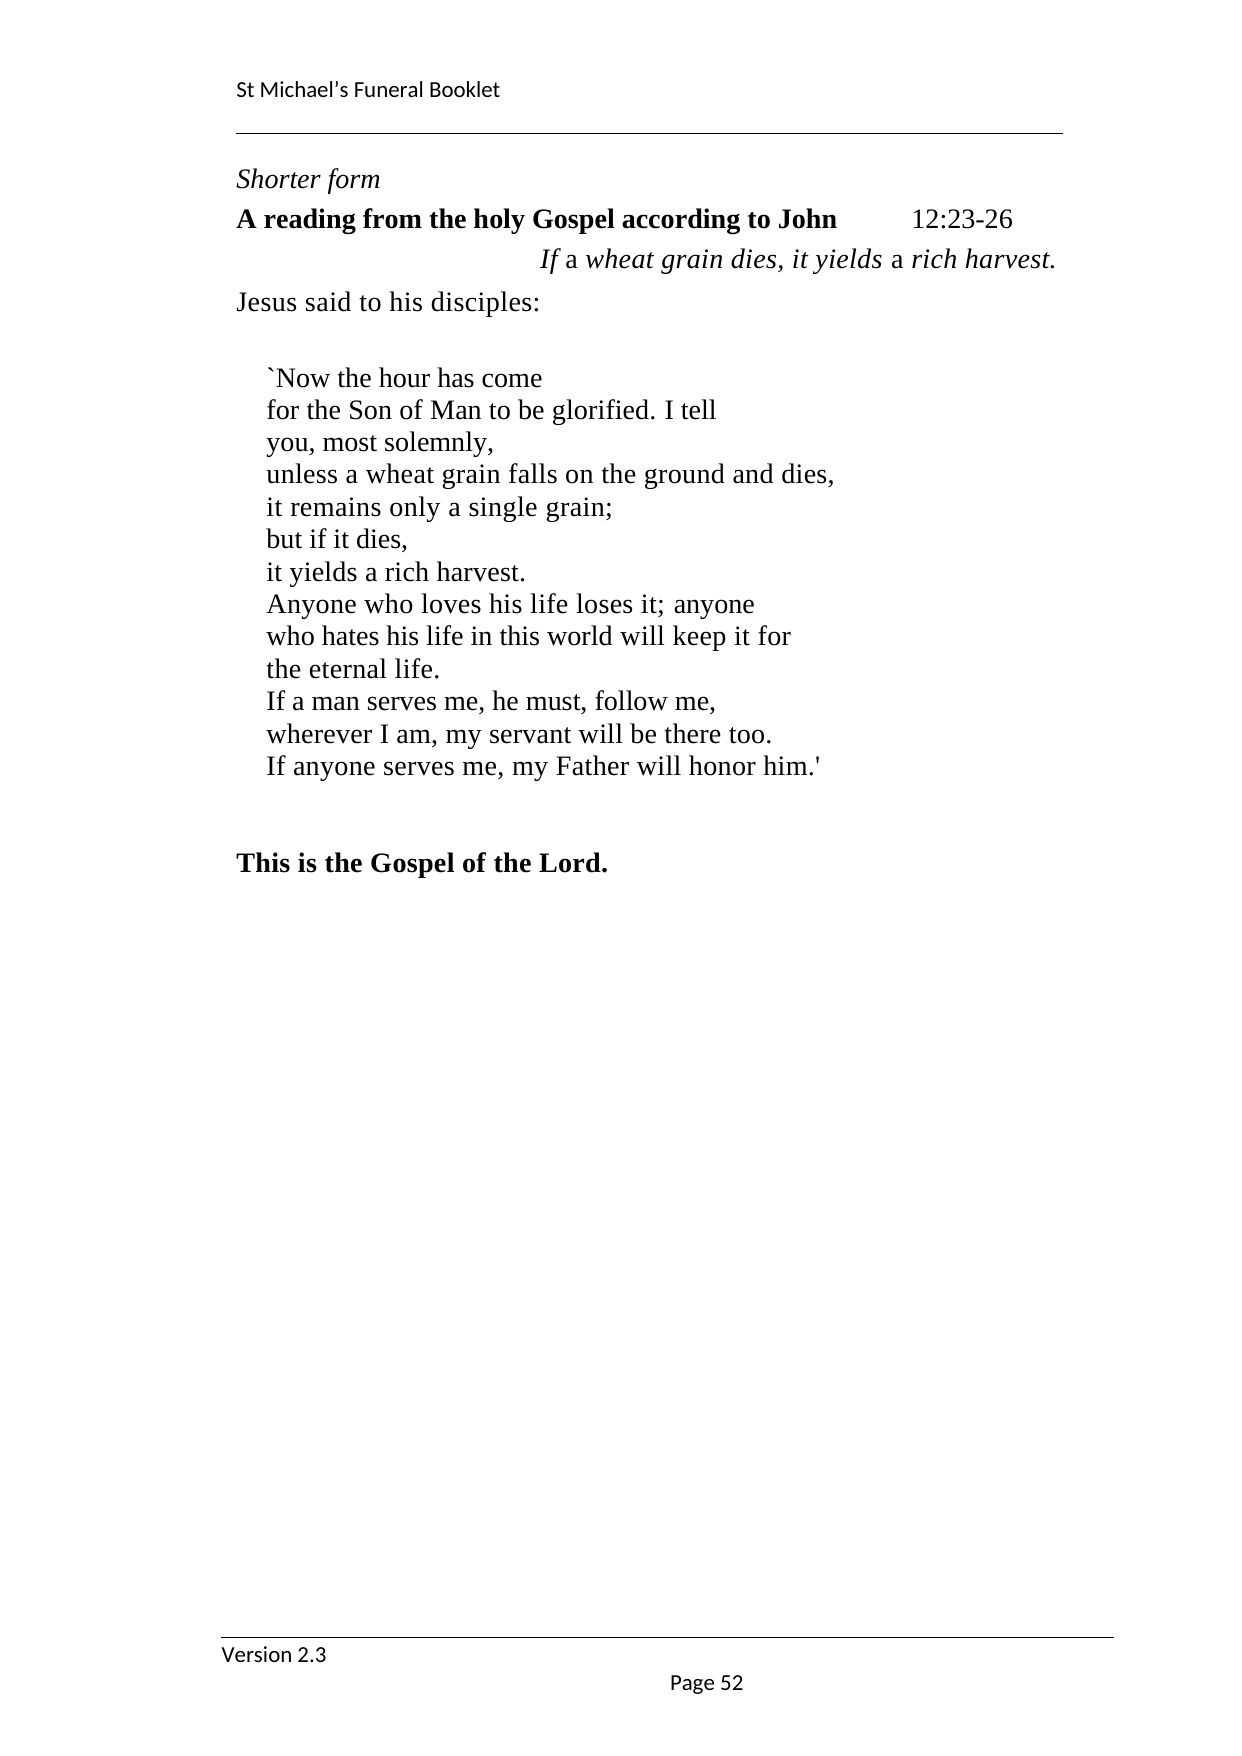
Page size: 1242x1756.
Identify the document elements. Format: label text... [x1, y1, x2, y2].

text but if it dies, [266, 522, 1063, 555]
text it yields a rich harvest. [266, 555, 1063, 587]
text Anyone who loves his life loses it; anyone who hates his life in this world will keep it for the eternal life. [266, 587, 801, 684]
text A reading from the holy Gospel according to John 12:23-26 [236, 202, 1063, 234]
text This is the Gospel of the Lord. [236, 846, 1063, 879]
text If a wheat grain dies, it yields a rich harvest. [236, 242, 1059, 274]
text for the Son of Man to be glorified. I tell you, most solemnly, [266, 393, 748, 457]
text If anyone serves me, my Father will honor him.' [266, 749, 1063, 781]
text Jesus said to his disciples: [236, 285, 1063, 318]
text If a man serves me, he must, follow me, wherever I am, my servant will be there too. [266, 684, 801, 749]
text unless a wheat grain falls on the ground and dies, [266, 457, 1063, 490]
text it remains only a single grain; [266, 490, 1063, 522]
text Shorter form [236, 162, 1063, 194]
text `Now the hour has come [266, 365, 1063, 393]
